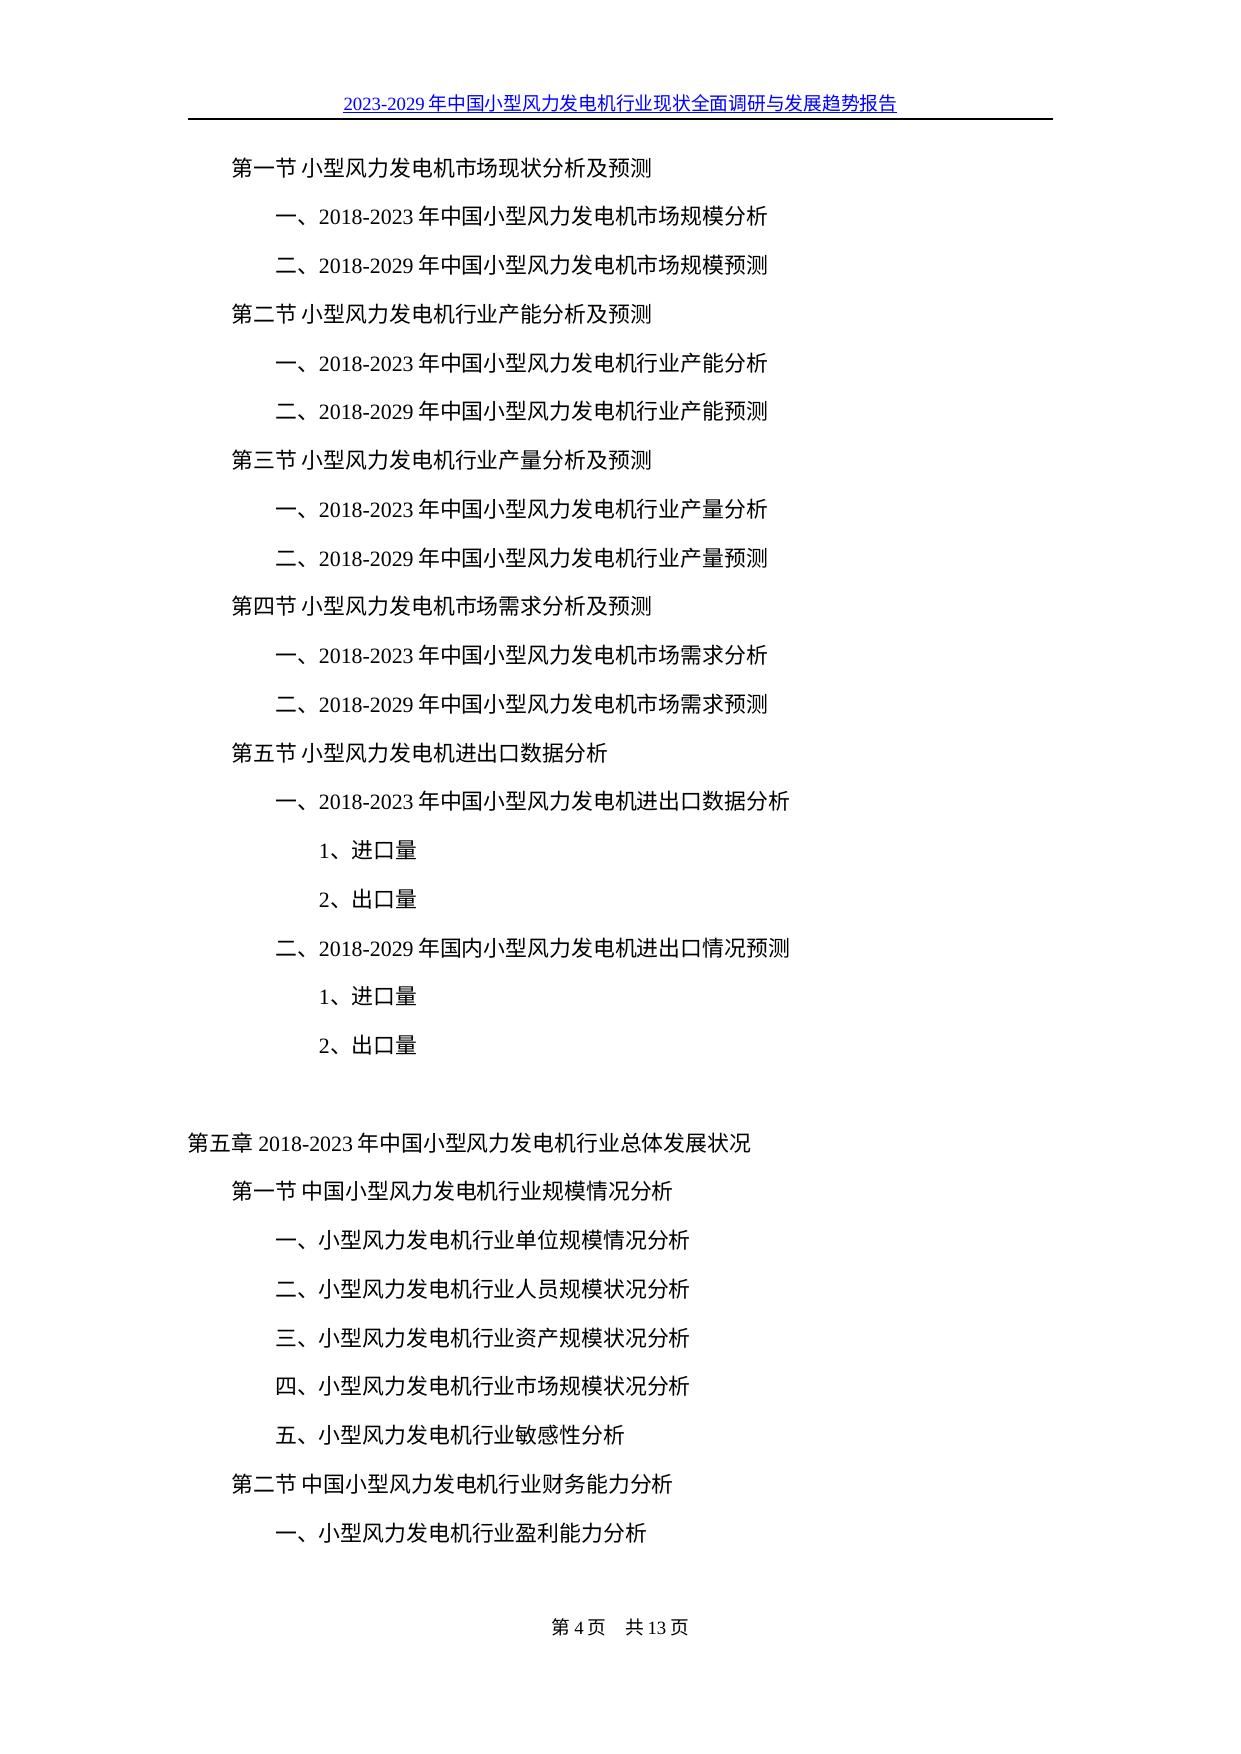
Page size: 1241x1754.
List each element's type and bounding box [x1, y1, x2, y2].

text [187, 150, 1053, 1548]
